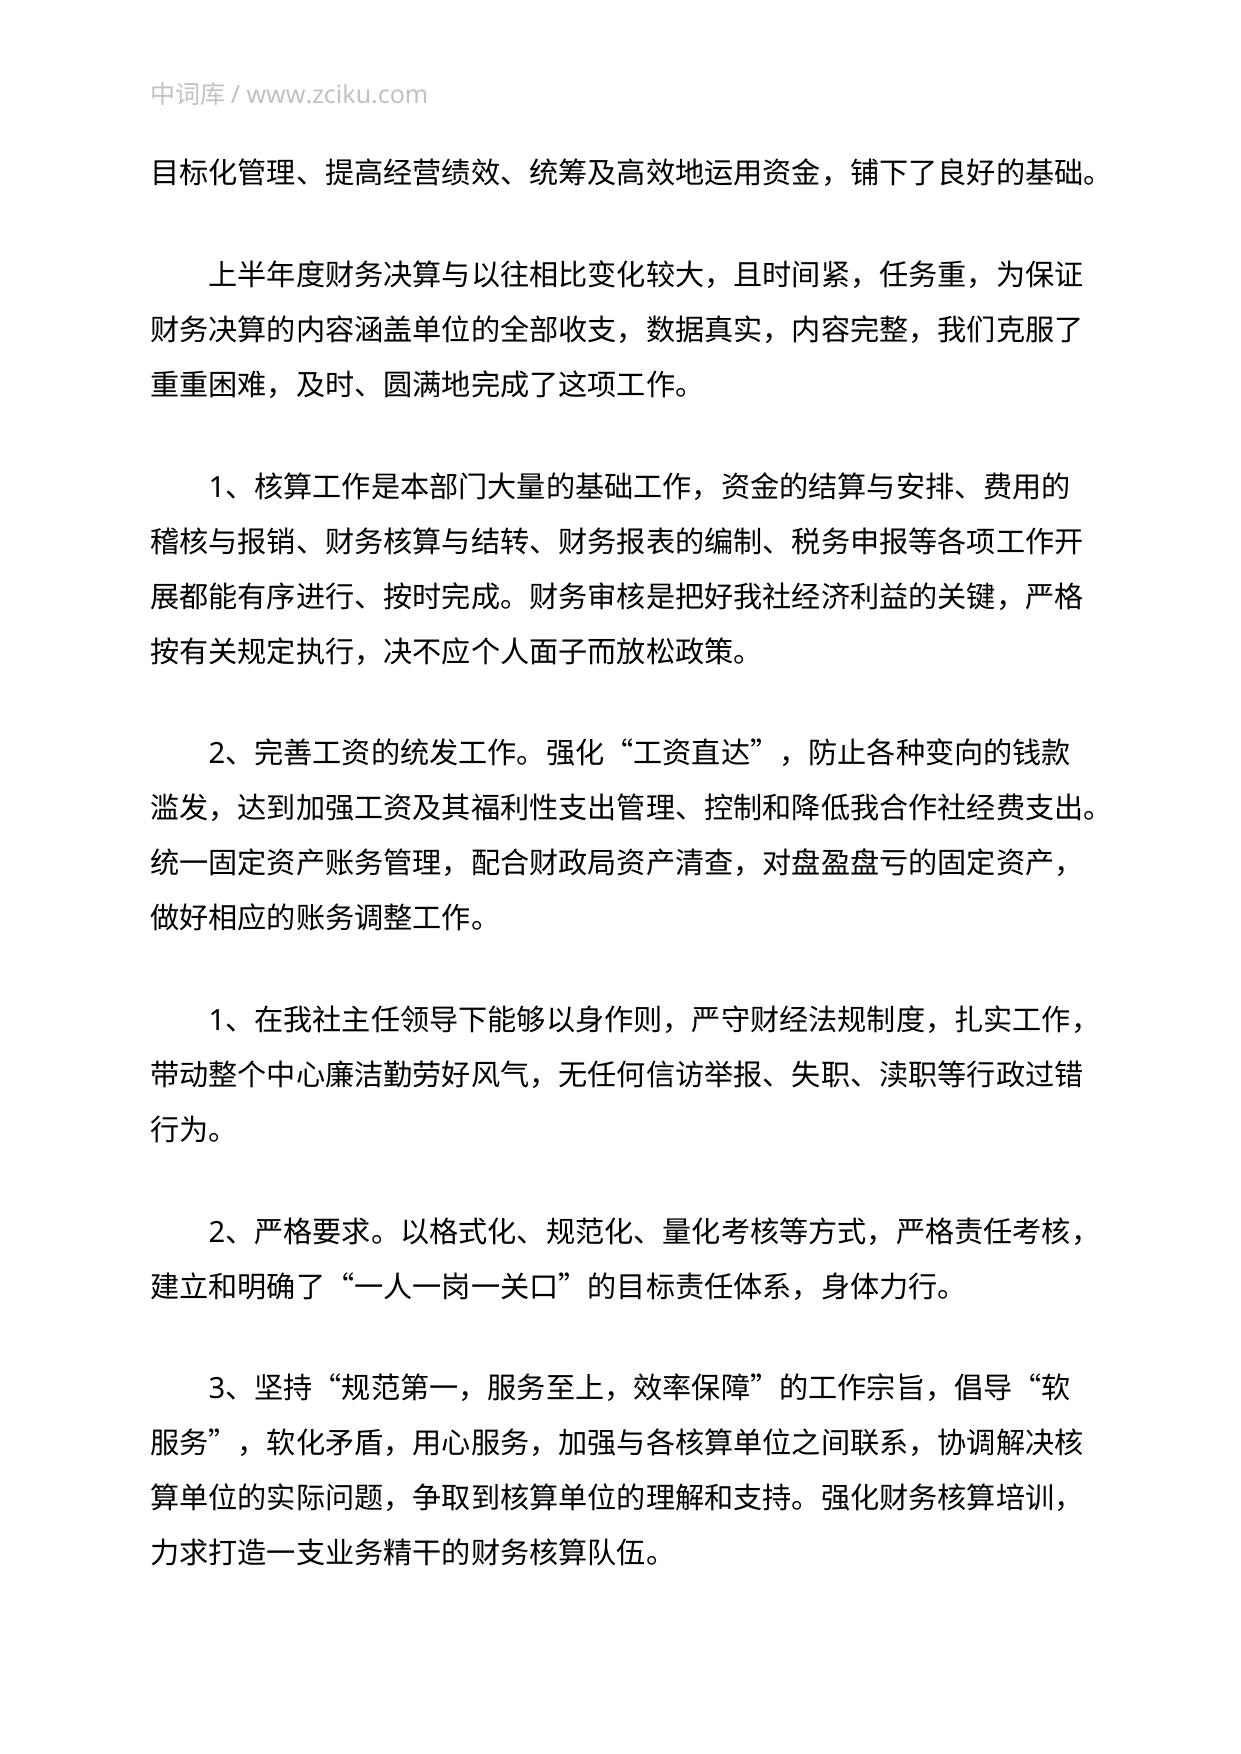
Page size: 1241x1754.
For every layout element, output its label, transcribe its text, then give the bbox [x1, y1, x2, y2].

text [150, 150, 1090, 192]
text 2、严格要求。以格式化、规范化、量化考核等方式，严格责任考核，建立和明确了“一人一岗一关口”的目标责任体系，身体力行。 [150, 1208, 1090, 1305]
text 2、完善工资的统发工作。强化“工资直达”，防止各种变向的钱款滥发，达到加强工资及其福利性支出管理、控制和降低我合作社经费支出。统一固定资产账务管理，配合财政局资产清查，对盘盈盘亏的固定资产，做好相应的账务调整工作。 [150, 730, 1090, 937]
text 上半年度财务决算与以往相比变化较大，且时间紧，任务重，为保证财务决算的内容涵盖单位的全部收支，数据真实，内容完整，我们克服了重重困难，及时、圆满地完成了这项工作。 [150, 252, 1090, 404]
text 1、核算工作是本部门大量的基础工作，资金的结算与安排、费用的稽核与报销、财务核算与结转、财务报表的编制、税务申报等各项工作开展都能有序进行、按时完成。财务审核是把好我社经济利益的关键，严格按有关规定执行，决不应个人面子而放松政策。 [150, 463, 1090, 670]
text 3、坚持“规范第一，服务至上，效率保障”的工作宗旨，倡导“软服务”，软化矛盾，用心服务，加强与各核算单位之间联系，协调解决核算单位的实际问题，争取到核算单位的理解和支持。强化财务核算培训，力求打造一支业务精干的财务核算队伍。 [150, 1365, 1090, 1572]
text 1、在我社主任领导下能够以身作则，严守财经法规制度，扎实工作，带动整个中心廉洁勤劳好风气，无任何信访举报、失职、渎职等行政过错行为。 [150, 996, 1090, 1149]
